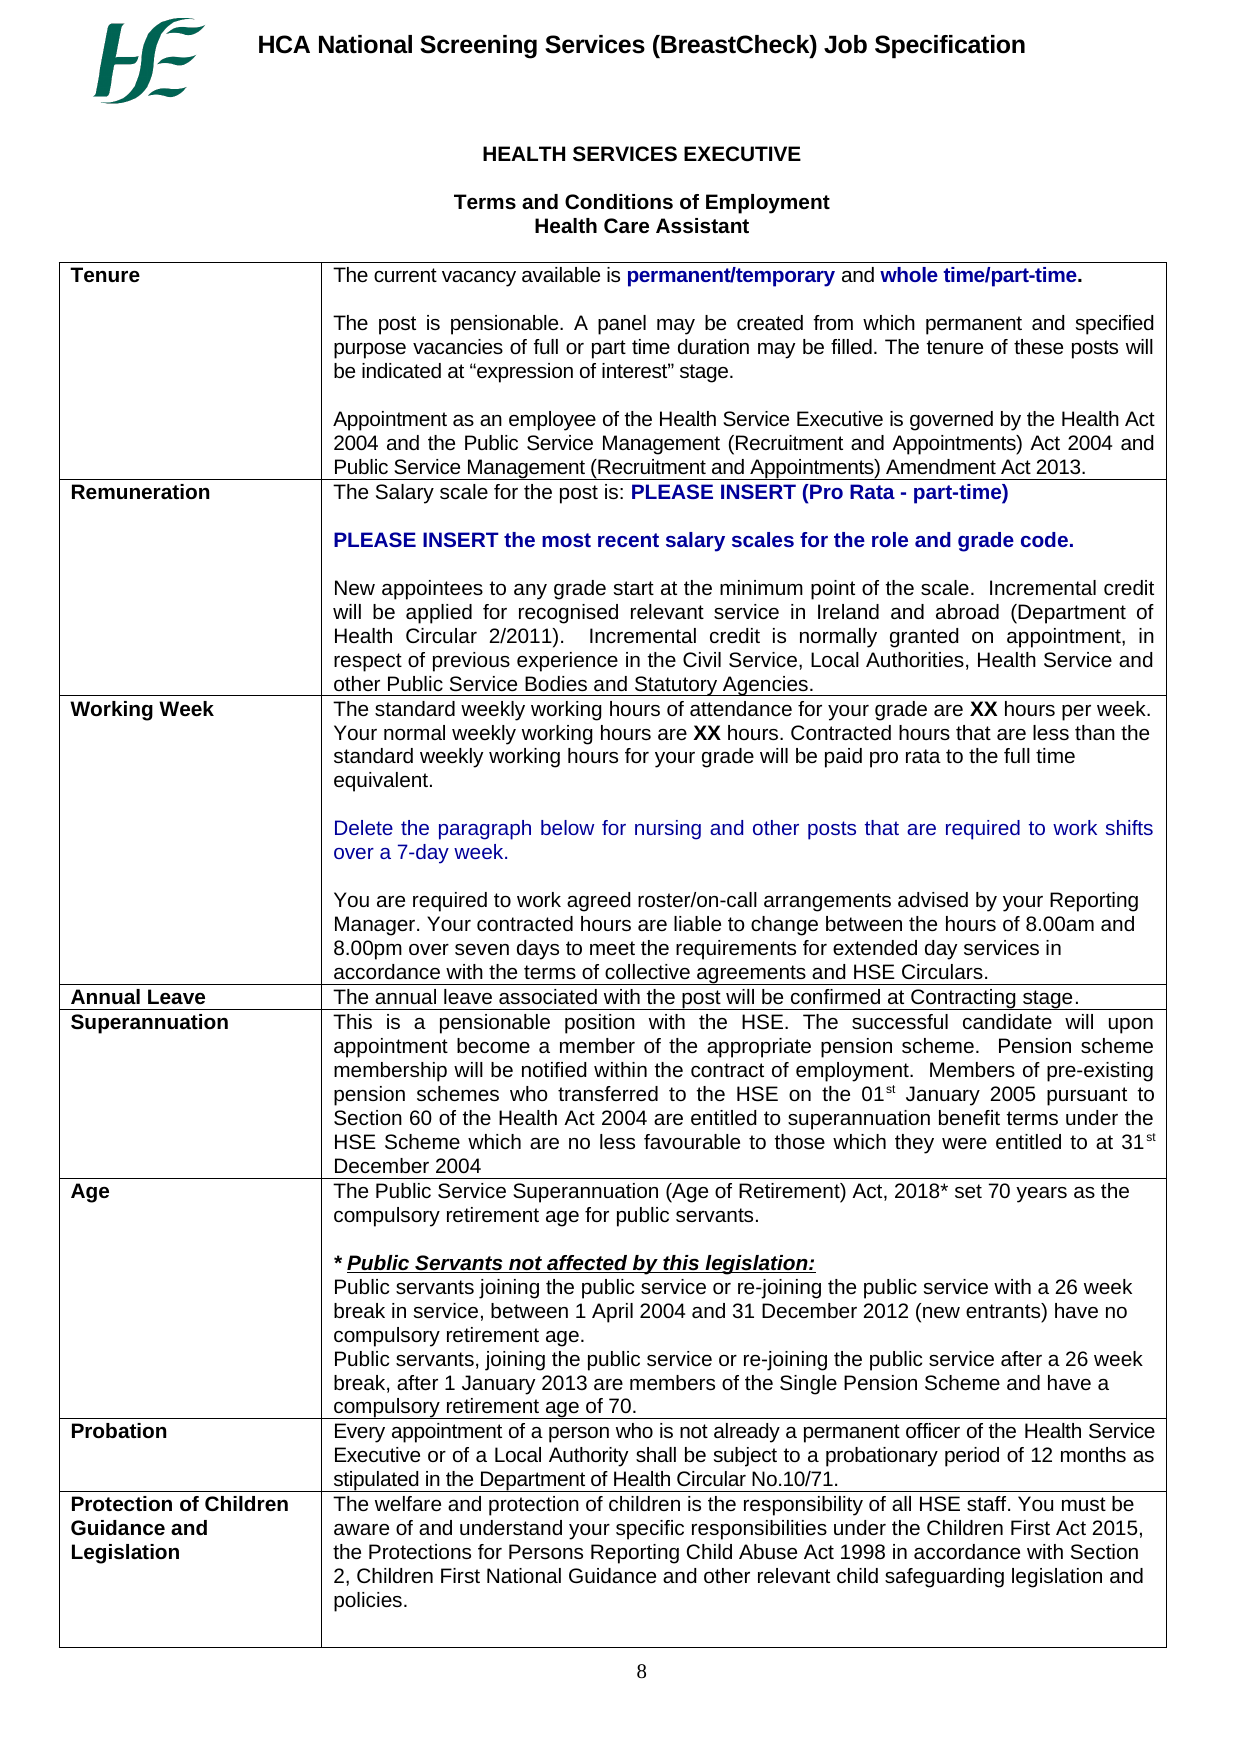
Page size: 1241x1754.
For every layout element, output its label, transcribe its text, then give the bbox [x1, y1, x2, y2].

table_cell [60, 1492, 321, 1647]
text Terms and Conditions of Employment [177, 190, 1106, 214]
text Health Care Assistant [177, 214, 1106, 238]
table_cell The Salary scale for the post is: PLEASE INSERT (Pro Rata - part-time) PLEASE INSERT the most recent salary scales for the role and grade code. New appointees to any grade start at the minimum point of the scale. Incremental credit will be applied for recognised relevant service in Ireland and abroad (Department of Health Circular 2/2011). Incremental credit is normally granted on appointment, in respect of previous experience in the Civil Service, Local Authorities, Health Service and other Public Service Bodies and Statutory Agencies. [322, 480, 1166, 695]
table_header The current vacancy available is permanent/temporary and whole time/part-time. The post is pensionable. A panel may be created from which permanent and specified purpose vacancies of full or part time duration may be filled. The tenure of these posts will be indicated at “expression of interest” stage. Appointment as an employee of the Health Service Executive is governed by the Health Act 2004 and the Public Service Management (Recruitment and Appointments) Act 2004 and Public Service Management (Recruitment and Appointments) Amendment Act 2013. [322, 263, 1166, 479]
text HEALTH SERVICES EXECUTIVE [177, 142, 1106, 166]
table_cell Remuneration [60, 480, 321, 695]
table_cell The standard weekly working hours of attendance for your grade are XX hours per week. Your normal weekly working hours are XX hours. Contracted hours that are less than the standard weekly working hours for your grade will be paid pro rata to the full time equivalent. Delete the paragraph below for nursing and other posts that are required to work shifts over a 7-day week. You are required to work agreed roster/on-call arrangements advised by your Reporting Manager. Your contracted hours are liable to change between the hours of 8.00am and 8.00pm over seven days to meet the requirements for extended day services in accordance with the terms of collective agreements and HSE Circulars. [322, 696, 1166, 984]
table_cell Age [60, 1179, 321, 1418]
table_cell The Public Service Superannuation (Age of Retirement) Act, 2018* set 70 years as the compulsory retirement age for public servants. * Public Servants not affected by this legislation: Public servants joining the public service or re-joining the public service with a 26 week break in service, between 1 April 2004 and 31 December 2012 (new entrants) have no compulsory retirement age. Public servants, joining the public service or re-joining the public service after a 26 week break, after 1 January 2013 are members of the Single Pension Scheme and have a compulsory retirement age of 70. [322, 1179, 1166, 1418]
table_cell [322, 1492, 1166, 1647]
table_cell The annual leave associated with the post will be confirmed at Contracting stage. [322, 985, 1166, 1009]
table_cell Superannuation [60, 1010, 321, 1178]
table_cell This is a pensionable position with the HSE. The successful candidate will upon appointment become a member of the appropriate pension scheme. Pension scheme membership will be notified within the contract of employment. Members of pre-existing pension schemes who transferred to the HSE on pursuant to Section 60 of the Health Act 2004 are entitled to superannuation benefit terms under the HSE Scheme which are no less favourable to those which they were entitled to at [322, 1010, 1166, 1178]
table_cell Annual Leave [60, 985, 321, 1009]
picture [76, 0, 221, 121]
table_cell Working Week [60, 696, 321, 984]
table_cell Every appointment of a person who is not already a permanent officer of the Health Service Executive or of a Local Authority shall be subject to a probationary period of 12 months as stipulated in the Department of Health Circular No.10/71. [322, 1419, 1166, 1491]
table_cell Probation [60, 1419, 321, 1491]
table_header Tenure [60, 263, 321, 479]
